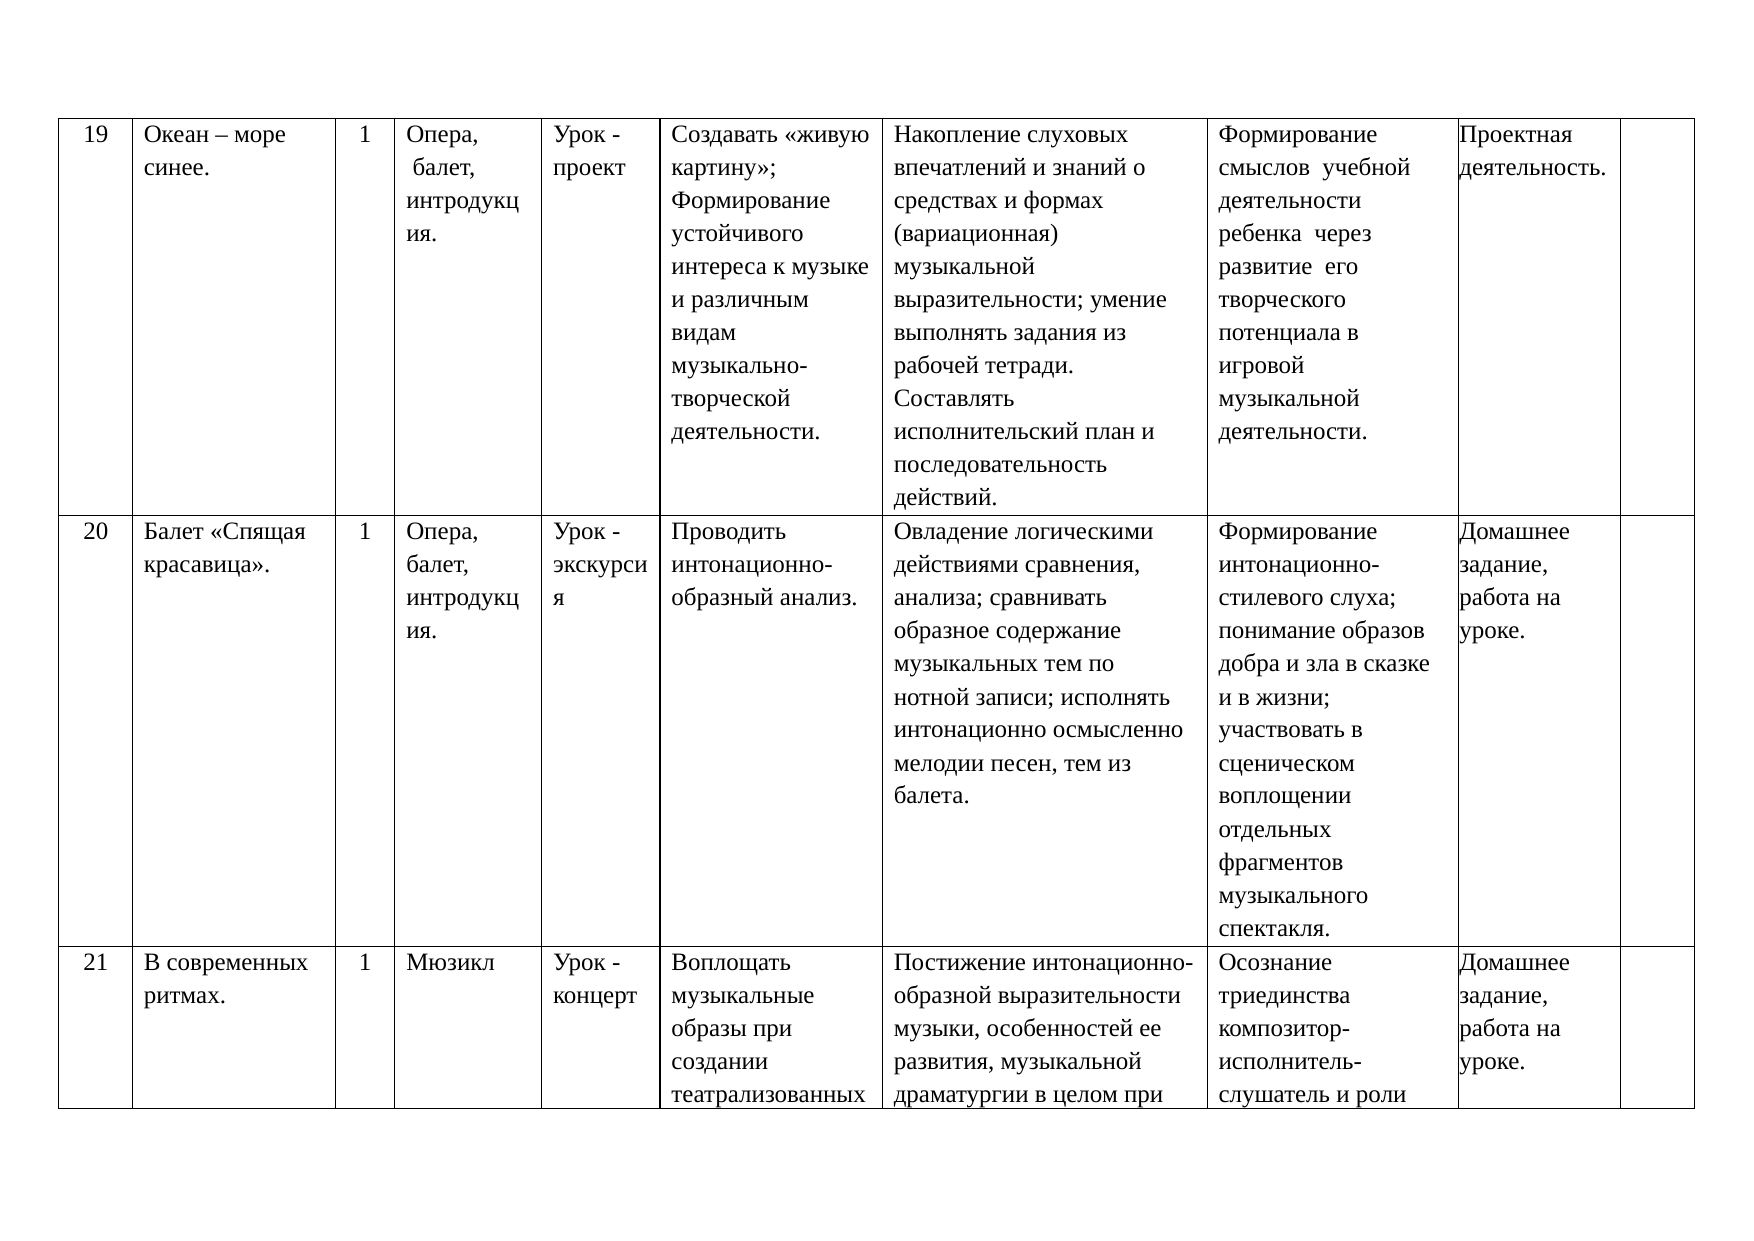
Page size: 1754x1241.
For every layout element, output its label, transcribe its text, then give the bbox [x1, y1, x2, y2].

table_cell Опера, балет, интродукция. [395, 516, 541, 946]
table_cell Урок - экскурсия [542, 516, 659, 946]
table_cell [883, 947, 1207, 1108]
table_cell Мюзикл [395, 947, 541, 1108]
table_cell Океан – море синее. [133, 119, 335, 515]
table_cell Опера, балет, интродукция. [395, 119, 541, 515]
table_cell Балет «Спящая красавица». [133, 516, 335, 946]
table_cell Создавать «живую картину»; Формирование устойчивого интереса к музыке и различным видам музыкально-творческой деятельности. [661, 119, 882, 515]
table_cell Проектная деятельность. [1459, 119, 1620, 515]
table_cell 1 [336, 947, 394, 1108]
table_cell Урок - проект [542, 119, 659, 515]
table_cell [133, 947, 335, 1108]
table_cell [1621, 516, 1694, 946]
table_cell Проводить интонационно-образный анализ. [661, 516, 882, 946]
table_cell Формирование смыслов учебной деятельности ребенка через развитие его творческого потенциала в игровой музыкальной деятельности. [1208, 119, 1458, 515]
table_cell [1621, 119, 1694, 515]
table_cell Накопление слуховых впечатлений и знаний о средствах и формах (вариационная) музыкальной выразительности; умение выполнять задания из рабочей тетради. Составлять исполнительский план и последовательность действий. [883, 119, 1207, 515]
table_cell Формирование интонационно-стилевого слуха; понимание образов добра и зла в сказке и в жизни; участвовать в сценическом воплощении отдельных фрагментов музыкального спектакля. [1208, 516, 1458, 946]
table_cell 1 [336, 119, 394, 515]
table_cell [1208, 947, 1458, 1108]
table_cell 21 [59, 947, 132, 1108]
table_cell Урок - концерт [542, 947, 659, 1108]
table_cell Домашнее задание, работа на уроке. [1459, 516, 1620, 946]
table_cell [1621, 947, 1694, 1108]
table_cell 20 [59, 516, 132, 946]
table_cell 19 [59, 119, 132, 515]
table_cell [1459, 947, 1620, 1108]
table_cell Овладение логическими действиями сравнения, анализа; сравнивать образное содержание музыкальных тем по нотной записи; исполнять интонационно осмысленно мелодии песен, тем из балета. [883, 516, 1207, 946]
table_cell 1 [336, 516, 394, 946]
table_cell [661, 947, 882, 1108]
